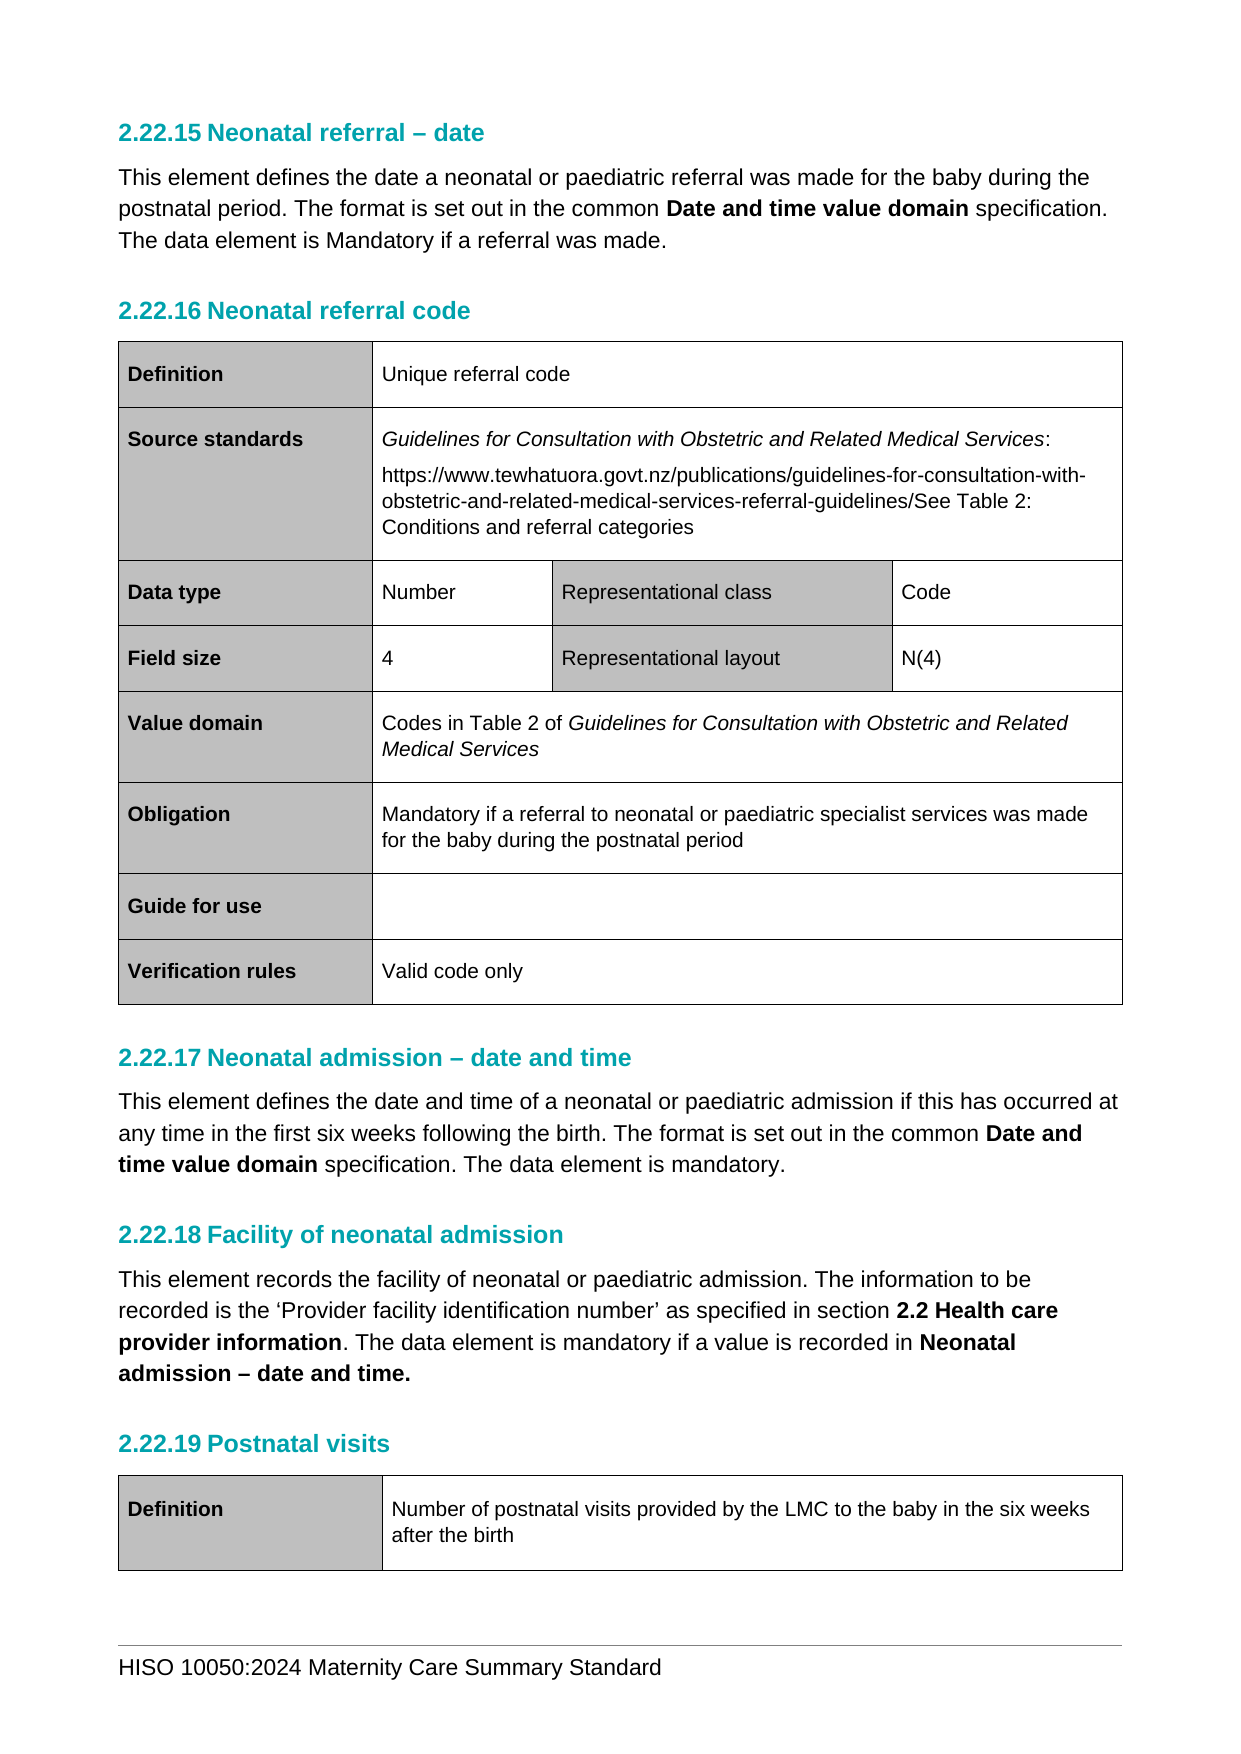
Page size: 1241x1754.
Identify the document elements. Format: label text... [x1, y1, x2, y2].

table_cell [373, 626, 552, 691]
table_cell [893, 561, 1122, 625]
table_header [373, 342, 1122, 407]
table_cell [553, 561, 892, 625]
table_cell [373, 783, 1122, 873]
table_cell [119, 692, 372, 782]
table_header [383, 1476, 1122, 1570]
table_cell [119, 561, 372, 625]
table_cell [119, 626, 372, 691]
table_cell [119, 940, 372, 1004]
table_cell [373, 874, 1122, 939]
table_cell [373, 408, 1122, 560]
subtitle Neonatal referral code [118, 296, 1122, 324]
text This element defines the date a neonatal or paediatric referral was made for the baby during the postnatal period. The format is set out in the common Date and time value domain specification. The data element is Mandatory if a referral was made. [118, 163, 1122, 253]
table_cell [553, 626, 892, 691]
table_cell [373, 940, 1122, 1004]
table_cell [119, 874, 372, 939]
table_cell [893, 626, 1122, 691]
subtitle Postnatal visits [118, 1429, 1122, 1458]
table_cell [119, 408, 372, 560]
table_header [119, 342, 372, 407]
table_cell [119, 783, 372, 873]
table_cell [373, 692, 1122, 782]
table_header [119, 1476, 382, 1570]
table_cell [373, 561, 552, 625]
subtitle Neonatal referral – date [118, 118, 1122, 147]
subtitle Facility of neonatal admission [118, 1220, 1122, 1249]
text This element records the facility of neonatal or paediatric admission. The information to be recorded is the ‘Provider facility identification number’ as specified in section 2.2 Health care provider information. The data element is mandatory if a value is recorded in Neonatal admission – date and time. [118, 1266, 1122, 1387]
text This element defines the date and time of a neonatal or paediatric admission if this has occurred at any time in the first six weeks following the birth. The format is set out in the common Date and time value domain specification. The data element is mandatory. [118, 1088, 1122, 1177]
subtitle Neonatal admission – date and time [118, 1043, 1122, 1071]
